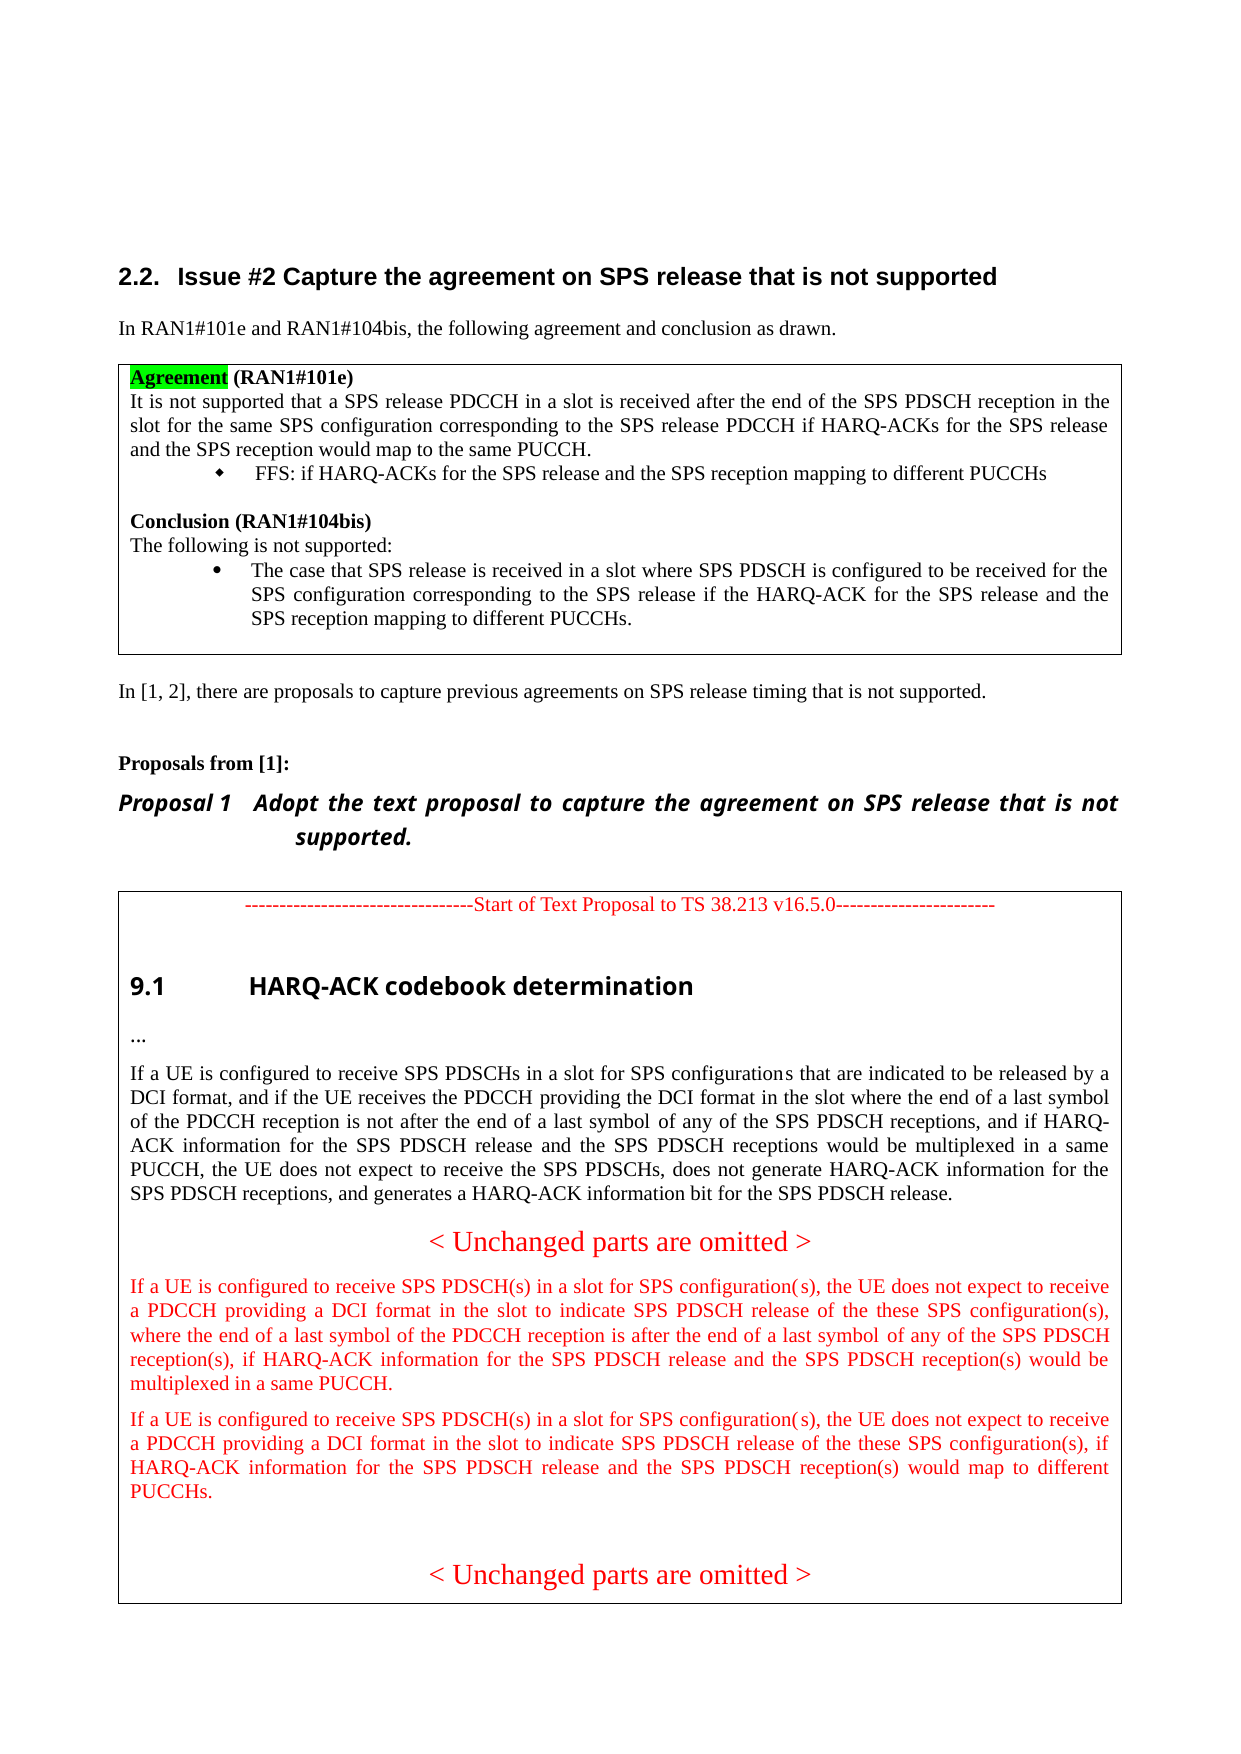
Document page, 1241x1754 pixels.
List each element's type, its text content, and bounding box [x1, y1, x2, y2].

text In RAN1#101e and RAN1#104bis, the following agreement and conclusion as drawn. [118, 316, 1122, 340]
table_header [119, 892, 1121, 1602]
table_header Agreement (RAN1#101e) It is not supported that a SPS release PDCCH in a slot is received after the end of the SPS PDSCH reception in the slot for the same SPS configuration corresponding to the SPS release PDCCH if HARQ-ACKs for the SPS release and the SPS reception would map to the same PUCCH. FFS: if HARQ-ACKs for the SPS release and the SPS reception mapping to different PUCCHs Conclusion (RAN1#104bis) The following is not supported: The case that SPS release is received in a slot where SPS PDSCH is configured to be received for the SPS configuration corresponding to the SPS release if the HARQ-ACK for the SPS release and the SPS reception mapping to different PUCCHs. [119, 365, 1121, 654]
text Issue #2 Capture the agreement on SPS release that is not supported [118, 262, 1122, 291]
text In [1, 2], there are proposals to capture previous agreements on SPS release timing that is not supported. [118, 679, 1122, 703]
list Adopt the text proposal to capture the agreement on SPS release that is not supported. [118, 787, 1122, 852]
text Proposals from [1]: [118, 751, 1122, 775]
